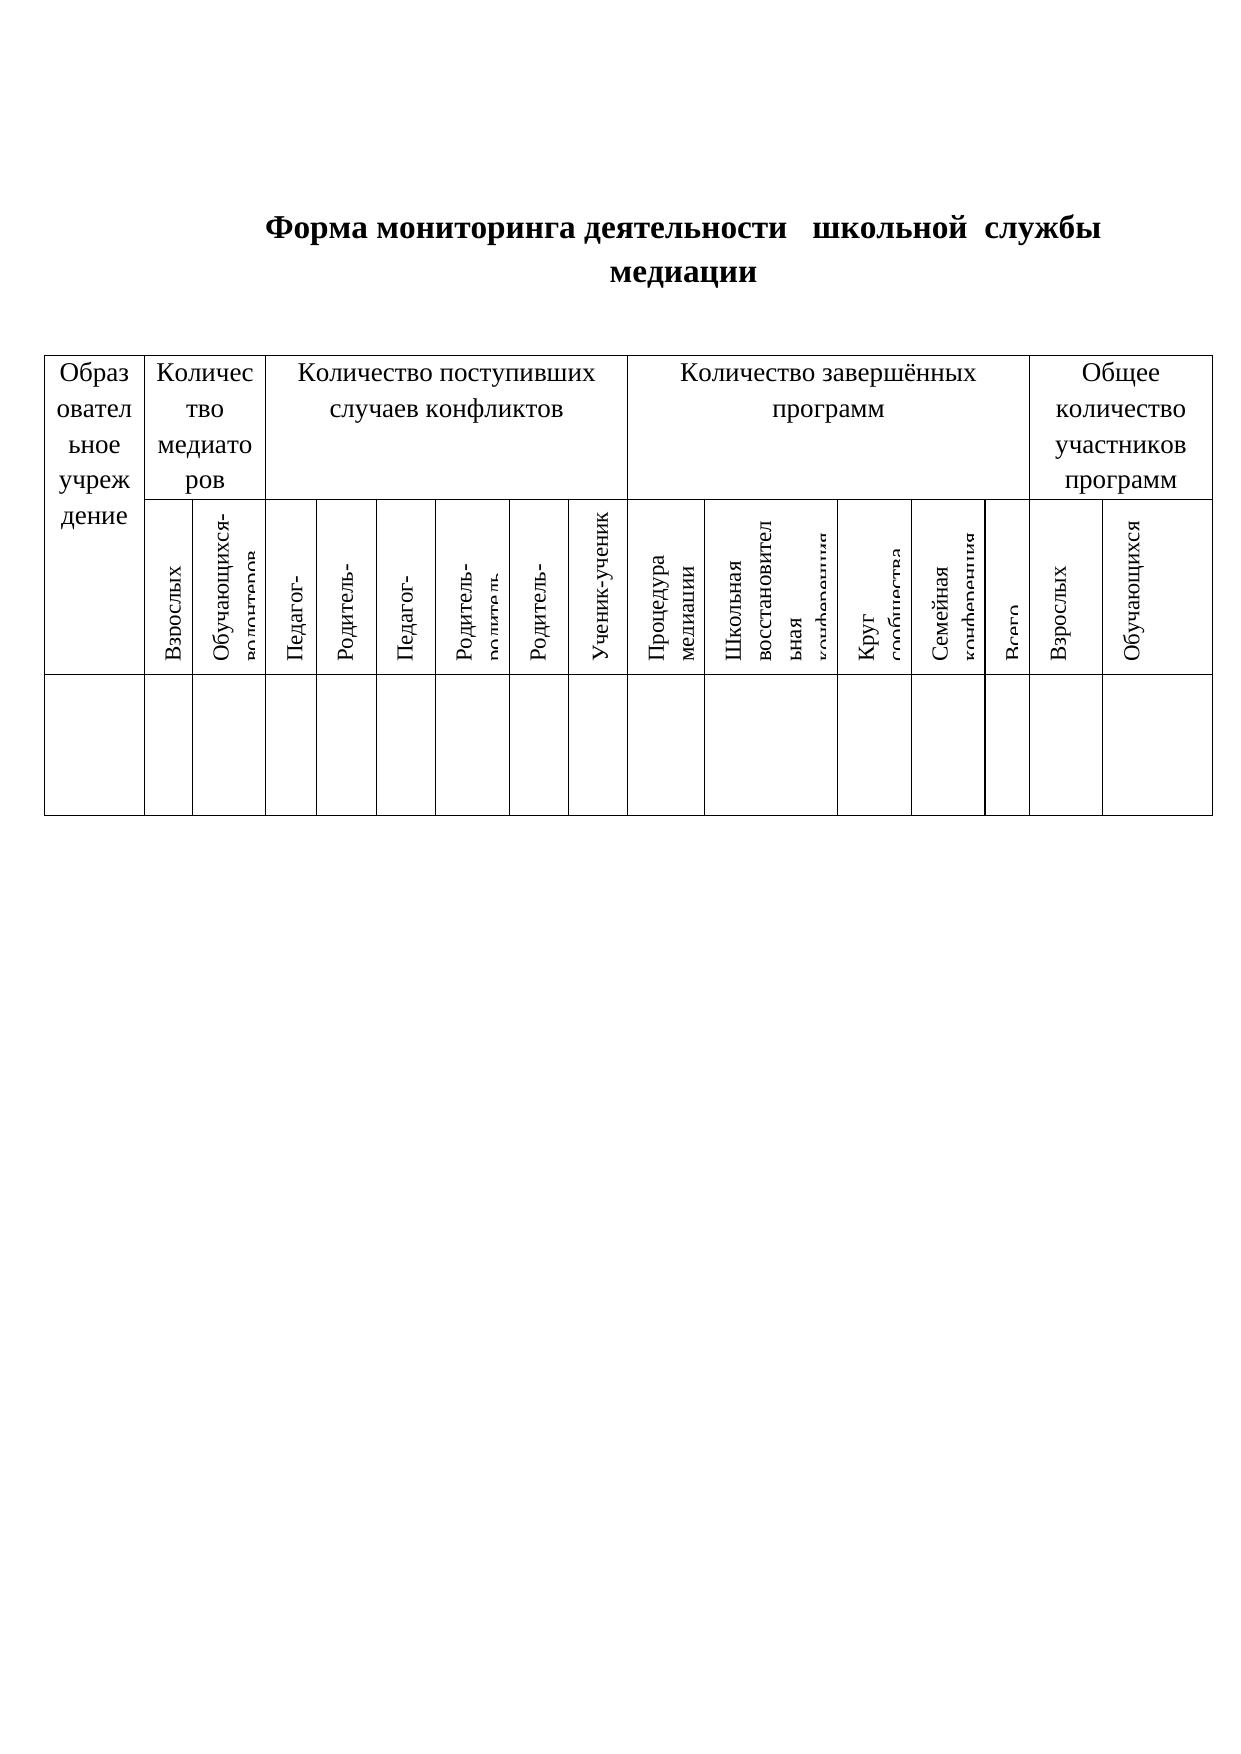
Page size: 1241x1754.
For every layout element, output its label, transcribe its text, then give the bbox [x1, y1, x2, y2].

table_cell Школьная восстановительная конференция [705, 500, 837, 674]
table_cell [436, 675, 509, 815]
table_cell [569, 675, 627, 815]
table_cell Взрослых [1030, 500, 1102, 674]
table_cell Родитель-родитель [436, 500, 509, 674]
table_cell Всего [986, 500, 1029, 674]
table_cell [377, 675, 435, 815]
table_cell [145, 675, 192, 815]
table_cell [912, 675, 984, 815]
table_cell Процедура медиации [628, 500, 704, 674]
table_cell [193, 675, 265, 815]
table_cell Круг сообщества [838, 500, 911, 674]
table_cell Педагог-педагог [266, 500, 316, 674]
text Форма мониторинга деятельности школьной службы медиации [215, 208, 1152, 290]
table_header Количество завершённых программ [628, 356, 1029, 498]
table_cell [628, 675, 704, 815]
table_cell [45, 675, 144, 815]
table_header Образовательное учреждение [45, 356, 144, 674]
table_cell [317, 675, 376, 815]
table_header Количество поступивших случаев конфликтов [266, 356, 627, 498]
table_cell [986, 675, 1029, 815]
table_cell [1030, 675, 1102, 815]
table_cell Педагог-ученик [377, 500, 435, 674]
table_cell Обучающихся [1103, 500, 1212, 674]
table_cell [510, 675, 568, 815]
table_cell Семейная конференция [912, 500, 984, 674]
table_cell Родитель-ученик [510, 500, 568, 674]
table_cell [1103, 675, 1212, 815]
table_cell Ученик-ученик [569, 500, 627, 674]
table_cell Родитель-педагог [317, 500, 376, 674]
table_header Общее количество участников программ [1030, 356, 1212, 498]
table_header Количество медиаторов [145, 356, 265, 498]
table_cell Взрослых [145, 500, 192, 674]
table_cell [266, 675, 316, 815]
table_cell [705, 675, 837, 815]
table_cell [838, 675, 911, 815]
table_cell Обучающихся-волонтеров [193, 500, 265, 674]
